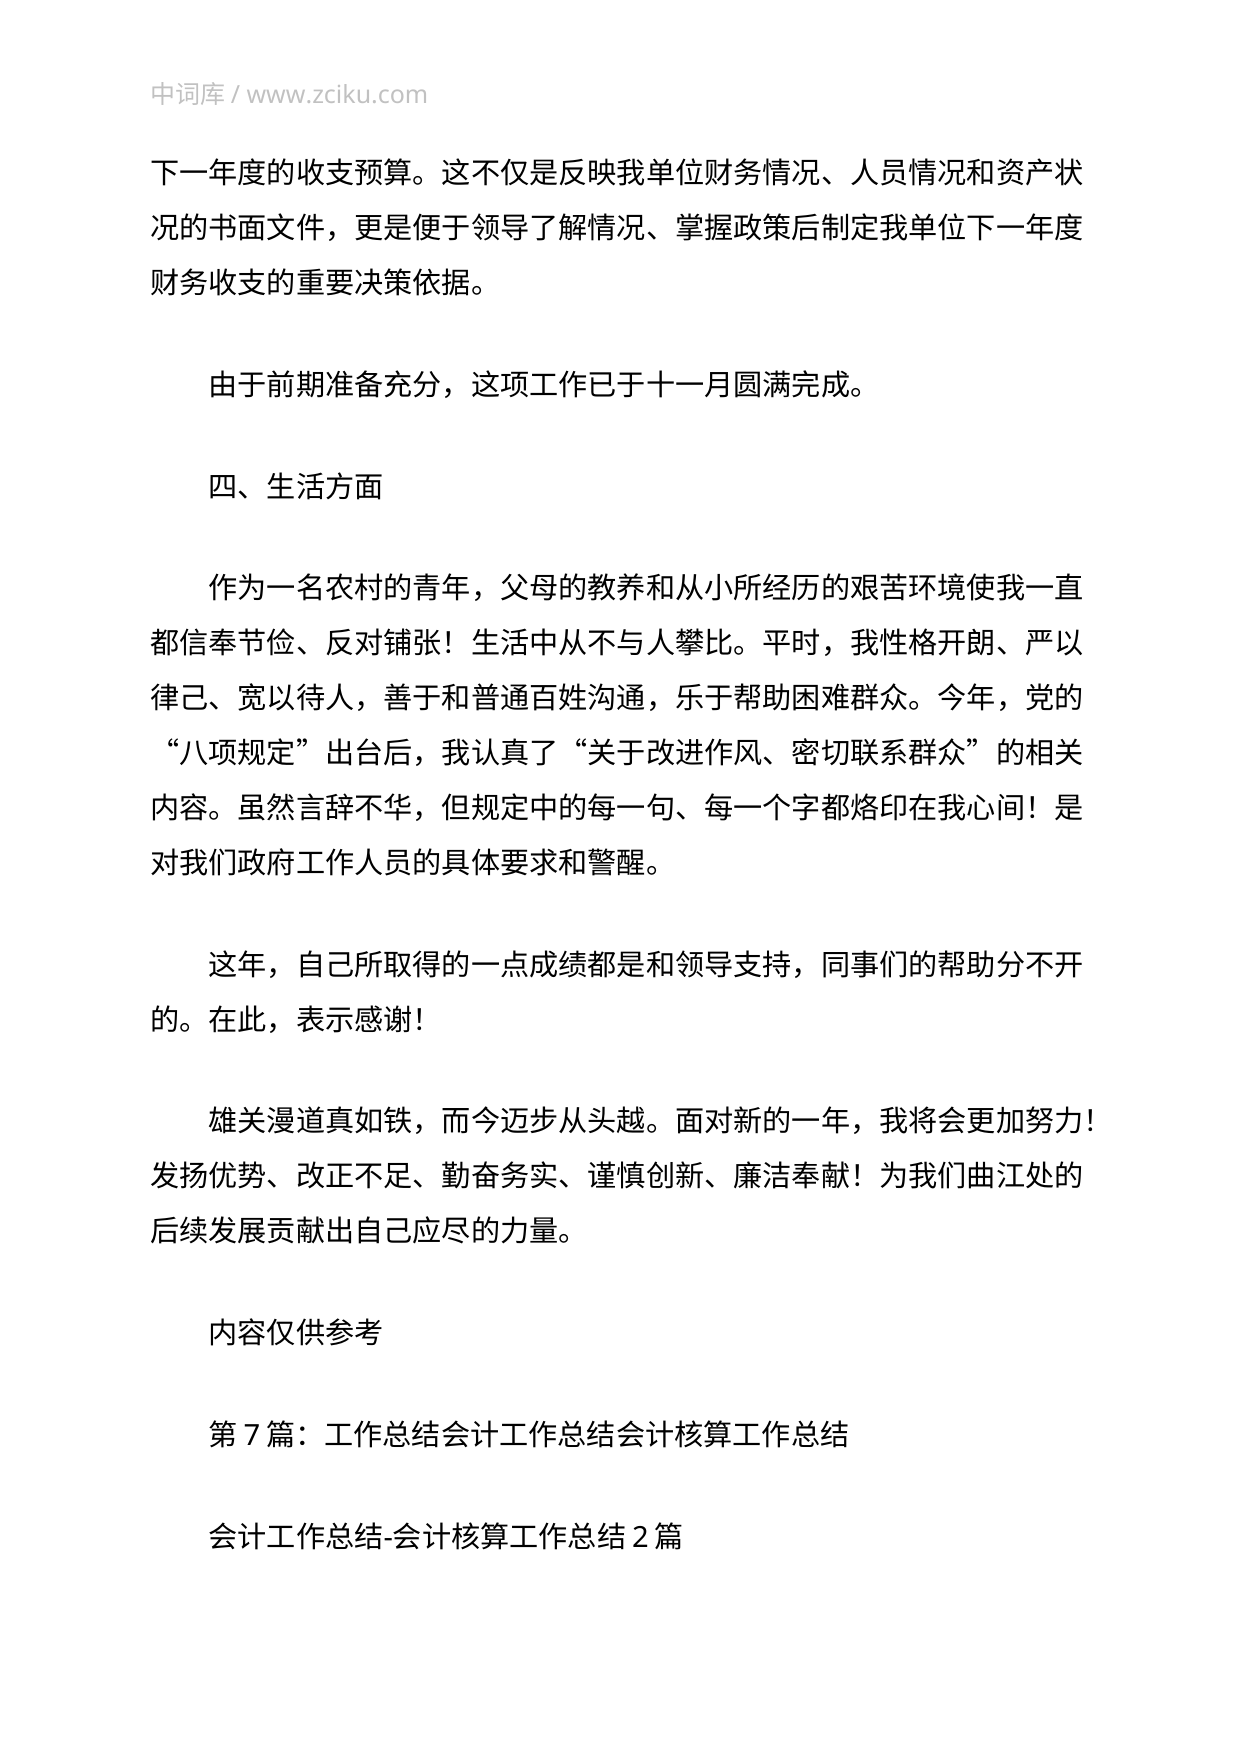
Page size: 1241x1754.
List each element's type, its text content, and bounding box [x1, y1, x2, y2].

text 作为一名农村的青年，父母的教养和从小所经历的艰苦环境使我一直都信奉节俭、反对铺张！生活中从不与人攀比。平时，我性格开朗、严以律己、宽以待人，善于和普通百姓沟通，乐于帮助困难群众。今年，党的“八项规定”出台后，我认真了“关于改进作风、密切联系群众”的相关内容。虽然言辞不华，但规定中的每一句、每一个字都烙印在我心间！是对我们政府工作人员的具体要求和警醒。 [150, 565, 1090, 882]
text 这年，自己所取得的一点成绩都是和领导支持，同事们的帮助分不开的。在此，表示感谢！ [150, 941, 1090, 1038]
text 雄关漫道真如铁，而今迈步从头越。面对新的一年，我将会更加努力！发扬优势、改正不足、勤奋务实、谨慎创新、廉洁奉献！为我们曲江处的后续发展贡献出自己应尽的力量。 [150, 1098, 1090, 1250]
text 四、生活方面 [150, 463, 1090, 506]
text 由于前期准备充分，这项工作已于十一月圆满完成。 [150, 362, 1090, 404]
text 会计工作总结-会计核算工作总结2篇 [150, 1513, 1090, 1556]
text 第7篇：工作总结会计工作总结会计核算工作总结 [150, 1411, 1090, 1454]
text 内容仅供参考 [150, 1309, 1090, 1352]
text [150, 150, 1090, 302]
